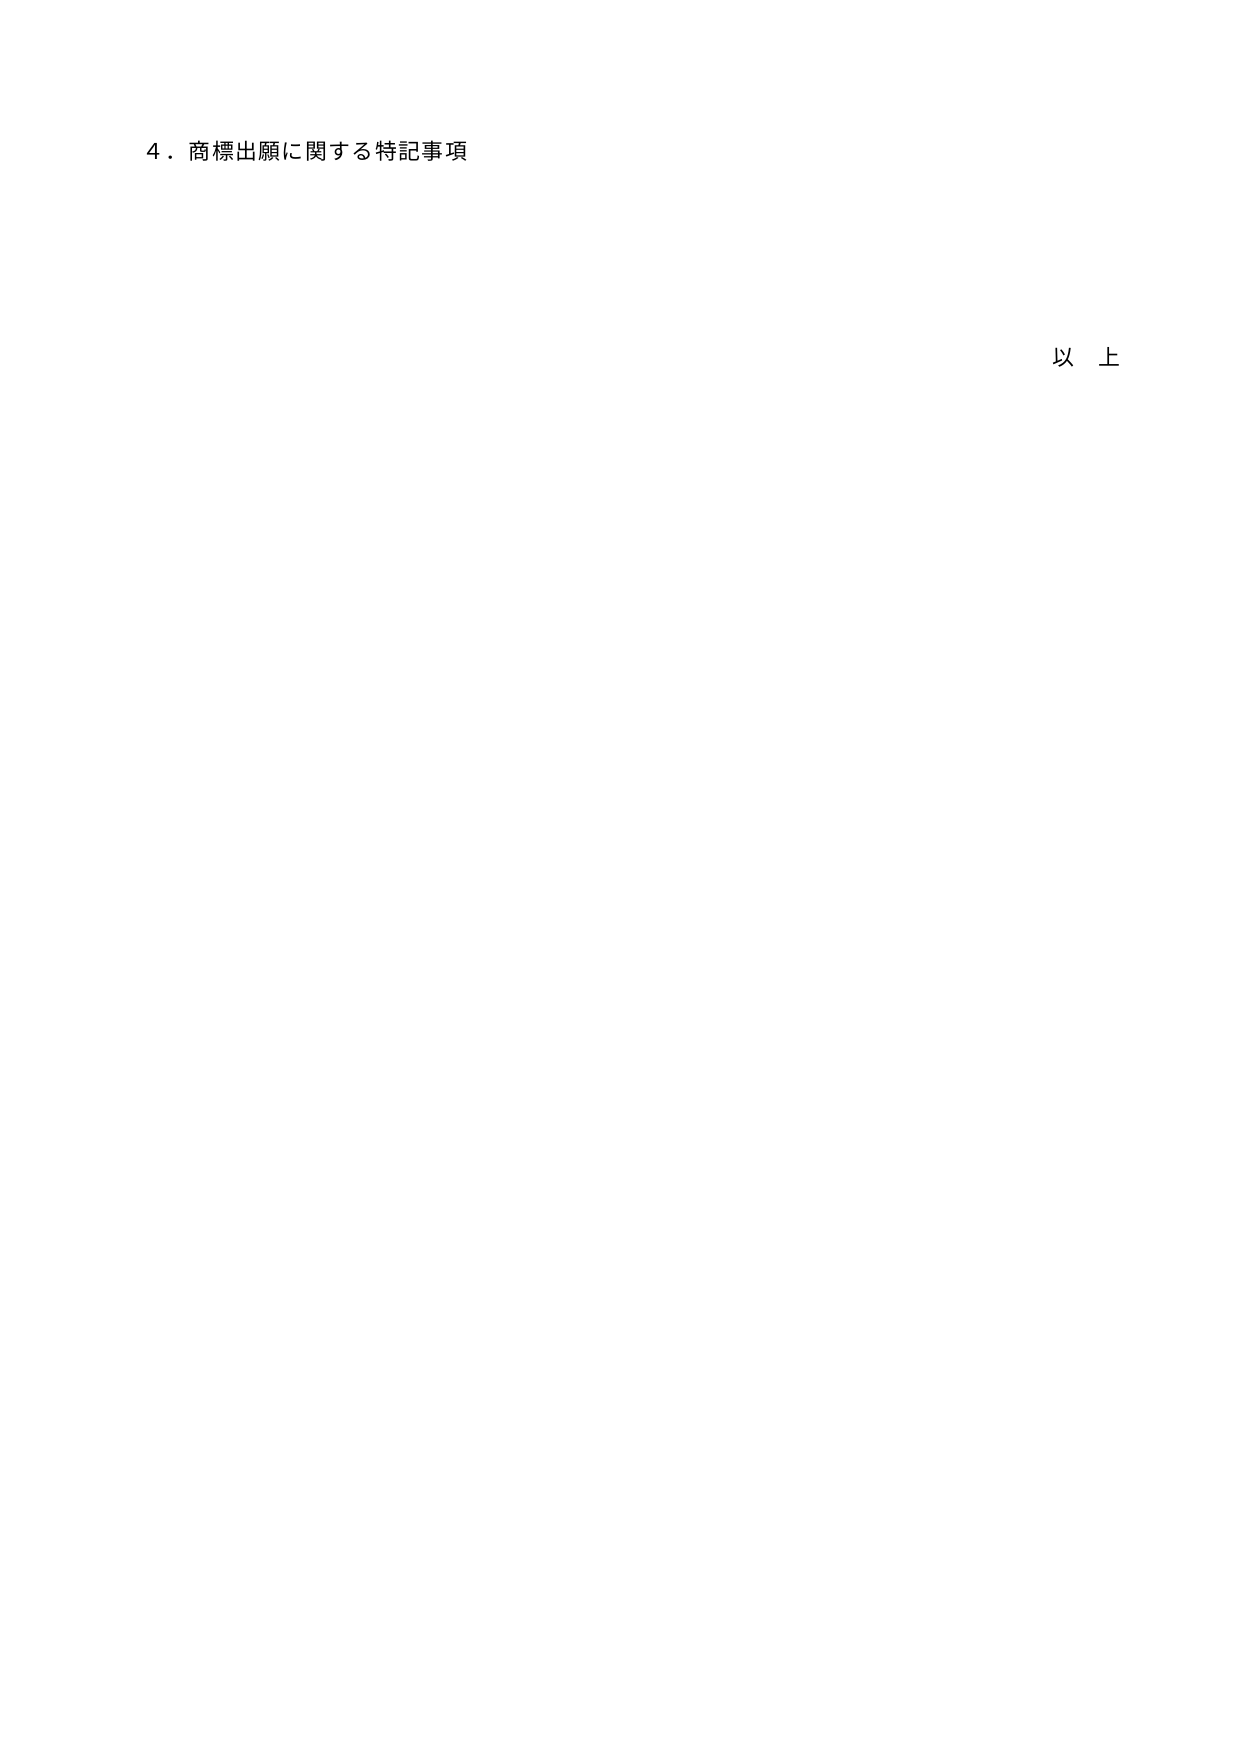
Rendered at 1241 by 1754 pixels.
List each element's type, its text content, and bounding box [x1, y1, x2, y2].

text 以 上 [118, 339, 1122, 373]
text ４．商標出願に関する特記事項 [118, 132, 1122, 167]
